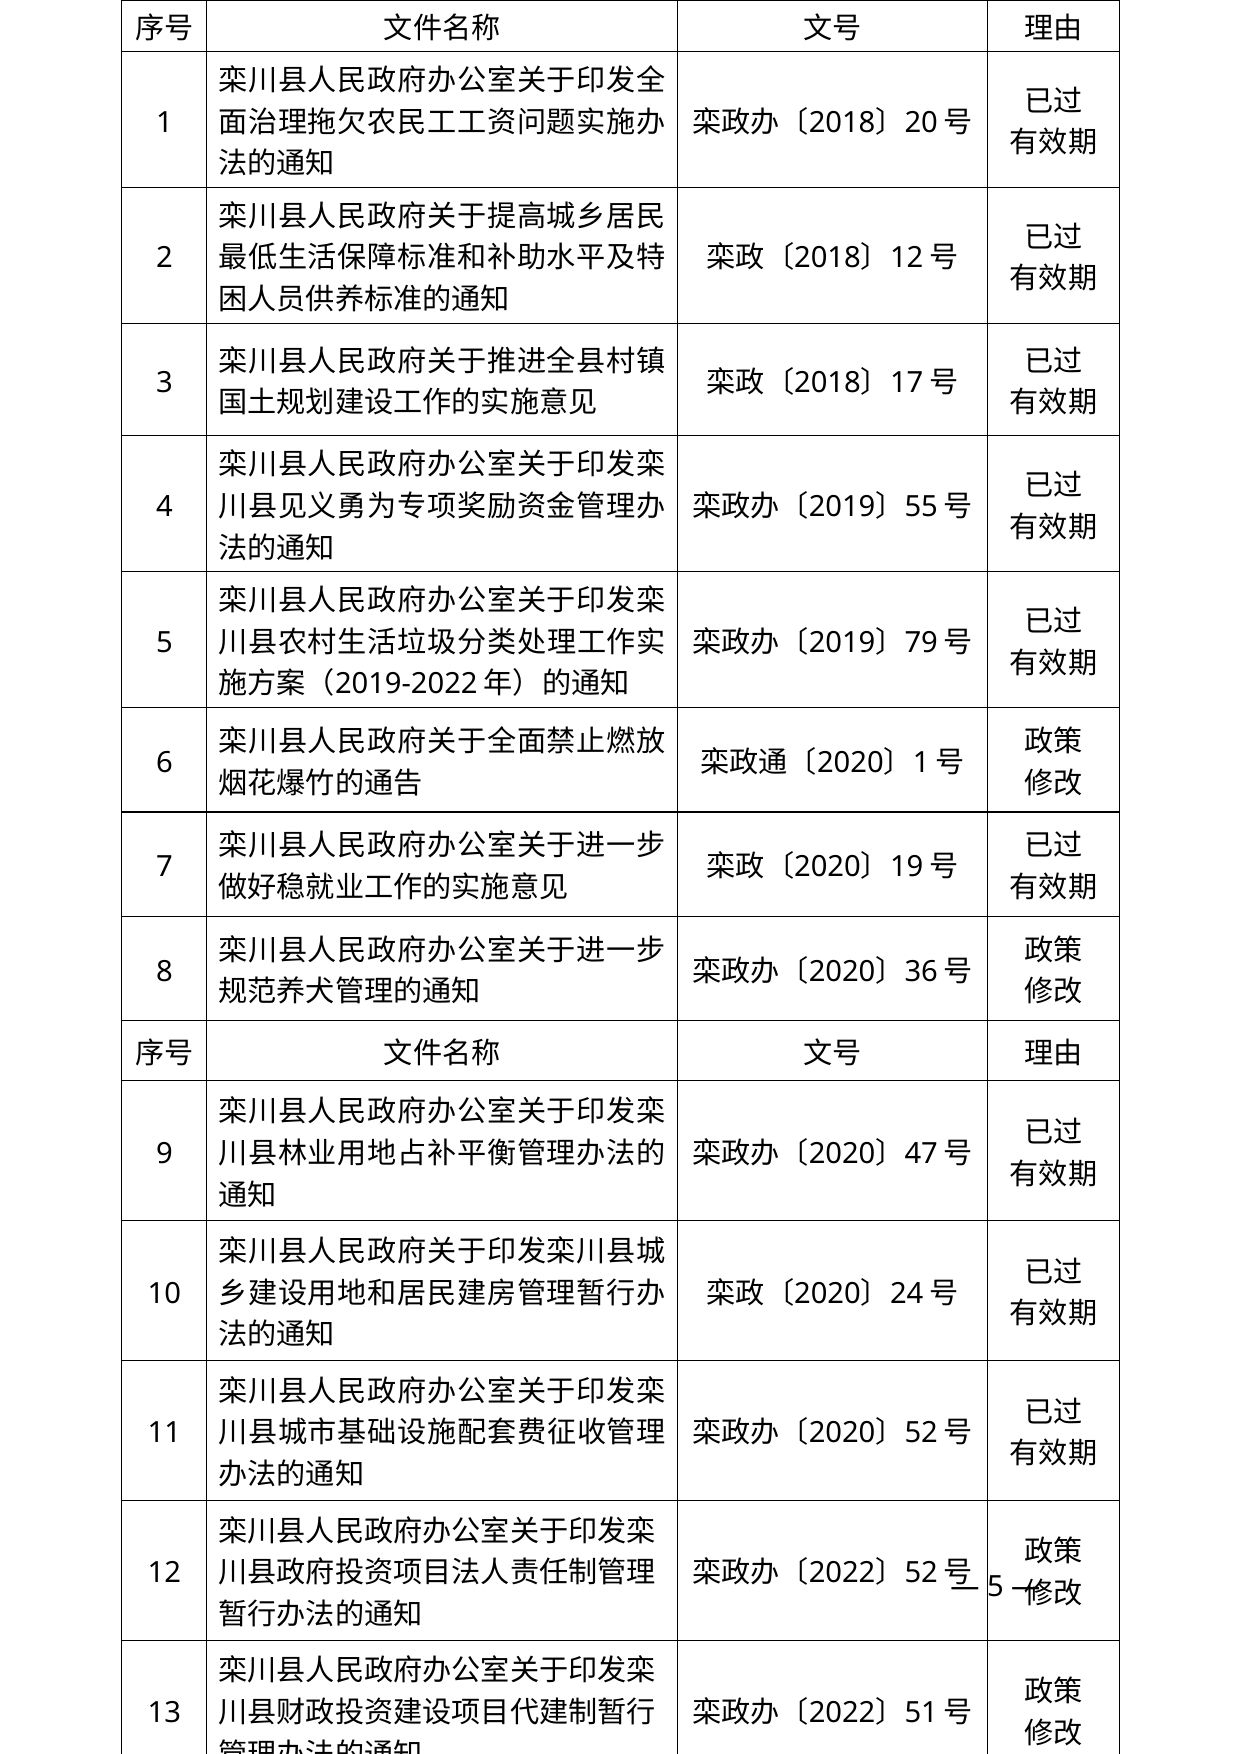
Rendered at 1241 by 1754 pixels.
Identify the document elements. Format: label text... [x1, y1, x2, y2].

table_cell 栾川县人民政府办公室关于印发栾川县政府投资项目法人责任制管理暂行办法的通知 [207, 1501, 677, 1639]
table_cell 2 [122, 188, 206, 323]
table_cell 栾川县人民政府办公室关于印发栾川县财政投资建设项目代建制暂行管理办法的通知 [207, 1641, 677, 1754]
table_cell 1 [122, 52, 206, 187]
table_cell 已过 有效期 [988, 52, 1119, 187]
table_cell 栾政办〔2020〕52号 [678, 1361, 987, 1500]
table_cell 序号 [122, 1021, 206, 1080]
table_cell 栾川县人民政府办公室关于印发栾川县城市基础设施配套费征收管理办法的通知 [207, 1361, 677, 1500]
table_cell 已过 有效期 [988, 1221, 1119, 1360]
table_cell 栾川县人民政府办公室关于印发全面治理拖欠农民工工资问题实施办法的通知 [207, 52, 677, 187]
table_cell 10 [122, 1221, 206, 1360]
table_cell 栾政办〔2019〕79号 [678, 572, 987, 707]
table_cell 8 [122, 917, 206, 1020]
table_cell 12 [122, 1501, 206, 1639]
table_cell 已过 有效期 [988, 1361, 1119, 1500]
table_cell 6 [122, 708, 206, 811]
table_cell 栾政〔2018〕12号 [678, 188, 987, 323]
table_cell 栾政通〔2020〕1号 [678, 708, 987, 811]
table_cell 文号 [678, 1021, 987, 1080]
table_cell 栾政〔2020〕24号 [678, 1221, 987, 1360]
table_cell 文件名称 [207, 1021, 677, 1080]
table_cell 栾川县人民政府办公室关于印发栾川县林业用地占补平衡管理办法的通知 [207, 1081, 677, 1220]
table_header 文号 [678, 1, 987, 51]
table_cell 栾川县人民政府办公室关于印发栾川县见义勇为专项奖励资金管理办法的通知 [207, 436, 677, 571]
table_cell 栾政办〔2020〕47号 [678, 1081, 987, 1220]
table_cell 7 [122, 813, 206, 916]
table_cell 政策 修改 [988, 708, 1119, 811]
table_cell 政策 修改 [988, 917, 1119, 1020]
table_cell 栾政〔2018〕17号 [678, 324, 987, 435]
table_cell 理由 [988, 1021, 1119, 1080]
table_cell 4 [122, 436, 206, 571]
table_cell 已过 有效期 [988, 188, 1119, 323]
table_cell 政策 修改 [988, 1501, 1119, 1639]
table_cell 3 [122, 324, 206, 435]
table_cell 栾政办〔2020〕36号 [678, 917, 987, 1020]
table_cell 栾川县人民政府办公室关于印发栾川县农村生活垃圾分类处理工作实施方案（2019-2022年）的通知 [207, 572, 677, 707]
table_cell 栾政办〔2022〕51号 [678, 1641, 987, 1754]
table_cell 已过 有效期 [988, 324, 1119, 435]
table_cell 11 [122, 1361, 206, 1500]
table_cell 栾川县人民政府办公室关于进一步规范养犬管理的通知 [207, 917, 677, 1020]
table_header 序号 [122, 1, 206, 51]
table_cell 已过 有效期 [988, 436, 1119, 571]
table_cell 栾政〔2020〕19号 [678, 813, 987, 916]
table_cell 栾川县人民政府关于全面禁止燃放烟花爆竹的通告 [207, 708, 677, 811]
table_header 理由 [988, 1, 1119, 51]
table_cell 已过 有效期 [988, 572, 1119, 707]
table_cell 已过 有效期 [988, 813, 1119, 916]
table_cell 栾川县人民政府关于印发栾川县城乡建设用地和居民建房管理暂行办法的通知 [207, 1221, 677, 1360]
table_cell 栾政办〔2018〕20号 [678, 52, 987, 187]
table_cell 栾政办〔2019〕55号 [678, 436, 987, 571]
table_cell 栾川县人民政府关于提高城乡居民最低生活保障标准和补助水平及特困人员供养标准的通知 [207, 188, 677, 323]
table_cell 13 [122, 1641, 206, 1754]
table_cell 栾政办〔2022〕52号 [678, 1501, 987, 1639]
table_cell 政策 修改 [988, 1641, 1119, 1754]
table_header 文件名称 [207, 1, 677, 51]
table_cell 9 [122, 1081, 206, 1220]
table_cell 栾川县人民政府关于推进全县村镇国土规划建设工作的实施意见 [207, 324, 677, 435]
table_cell 栾川县人民政府办公室关于进一步做好稳就业工作的实施意见 [207, 813, 677, 916]
table_cell 已过 有效期 [988, 1081, 1119, 1220]
table_cell 5 [122, 572, 206, 707]
